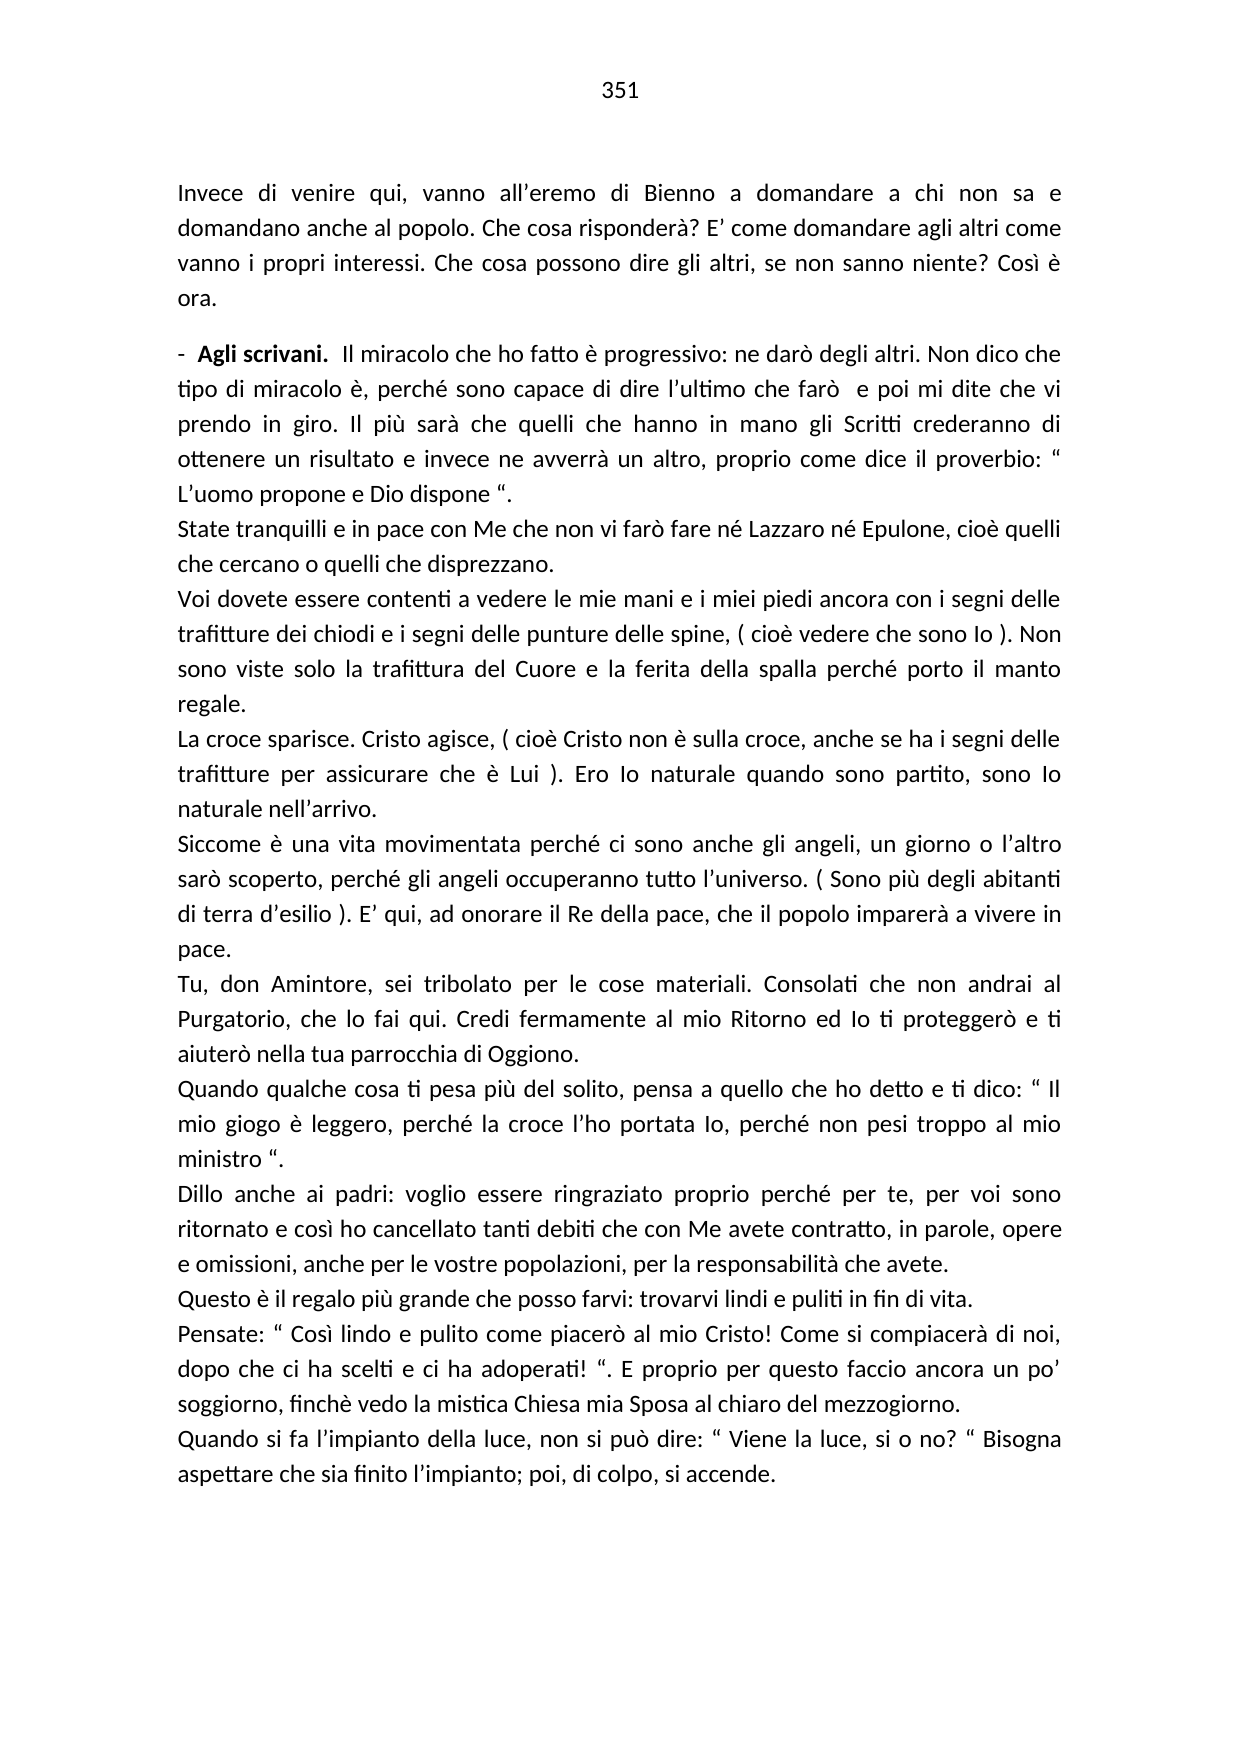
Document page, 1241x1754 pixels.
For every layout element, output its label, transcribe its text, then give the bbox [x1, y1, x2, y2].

text - Agli scrivani. Il miracolo che ho fatto è progressivo: ne darò degli altri. Non dico che tipo di miracolo è, perché sono capace di dire l’ultimo che farò e poi mi dite che vi prendo in giro. Il più sarà che quelli che hanno in mano gli Scritti crederanno di ottenere un risultato e invece ne avverrà un altro, proprio come dice il proverbio: “ L’uomo propone e Dio dispone “. [177, 338, 1063, 508]
text La croce sparisce. Cristo agisce, ( cioè Cristo non è sulla croce, anche se ha i segni delle trafitture per assicurare che è Lui ). Ero Io naturale quando sono partito, sono Io naturale nell’arrivo. [177, 723, 1063, 823]
text Tu, don Amintore, sei tribolato per le cose materiali. Consolati che non andrai al Purgatorio, che lo fai qui. Credi fermamente al mio Ritorno ed Io ti proteggerò e ti aiuterò nella tua parrocchia di Oggiono. [177, 968, 1063, 1068]
text Questo è il regalo più grande che posso farvi: trovarvi lindi e puliti in fin di vita. [177, 1283, 1063, 1313]
text Quando qualche cosa ti pesa più del solito, pensa a quello che ho detto e ti dico: “ Il mio giogo è leggero, perché la croce l’ho portata Io, perché non pesi troppo al mio ministro “. [177, 1073, 1063, 1173]
text Pensate: “ Così lindo e pulito come piacerò al mio Cristo! Come si compiacerà di noi, dopo che ci ha scelti e ci ha adoperati! “. E proprio per questo faccio ancora un po’ soggiorno, finchè vedo la mistica Chiesa mia Sposa al chiaro del mezzogiorno. [177, 1318, 1063, 1418]
text Invece di venire qui, vanno all’eremo di Bienno a domandare a chi non sa e domandano anche al popolo. Che cosa risponderà? E’ come domandare agli altri come vanno i propri interessi. Che cosa possono dire gli altri, se non sanno niente? Così è ora. [177, 177, 1063, 313]
text State tranquilli e in pace con Me che non vi farò fare né Lazzaro né Epulone, cioè quelli che cercano o quelli che disprezzano. [177, 513, 1063, 578]
text Voi dovete essere contenti a vedere le mie mani e i miei piedi ancora con i segni delle trafitture dei chiodi e i segni delle punture delle spine, ( cioè vedere che sono Io ). Non sono viste solo la trafittura del Cuore e la ferita della spalla perché porto il manto regale. [177, 583, 1063, 718]
text Quando si fa l’impianto della luce, non si può dire: “ Viene la luce, si o no? “ Bisogna aspettare che sia finito l’impianto; poi, di colpo, si accende. [177, 1423, 1063, 1488]
text Dillo anche ai padri: voglio essere ringraziato proprio perché per te, per voi sono ritornato e così ho cancellato tanti debiti che con Me avete contratto, in parole, opere e omissioni, anche per le vostre popolazioni, per la responsabilità che avete. [177, 1178, 1063, 1278]
text Siccome è una vita movimentata perché ci sono anche gli angeli, un giorno o l’altro sarò scoperto, perché gli angeli occuperanno tutto l’universo. ( Sono più degli abitanti di terra d’esilio ). E’ qui, ad onorare il Re della pace, che il popolo imparerà a vivere in pace. [177, 828, 1063, 963]
